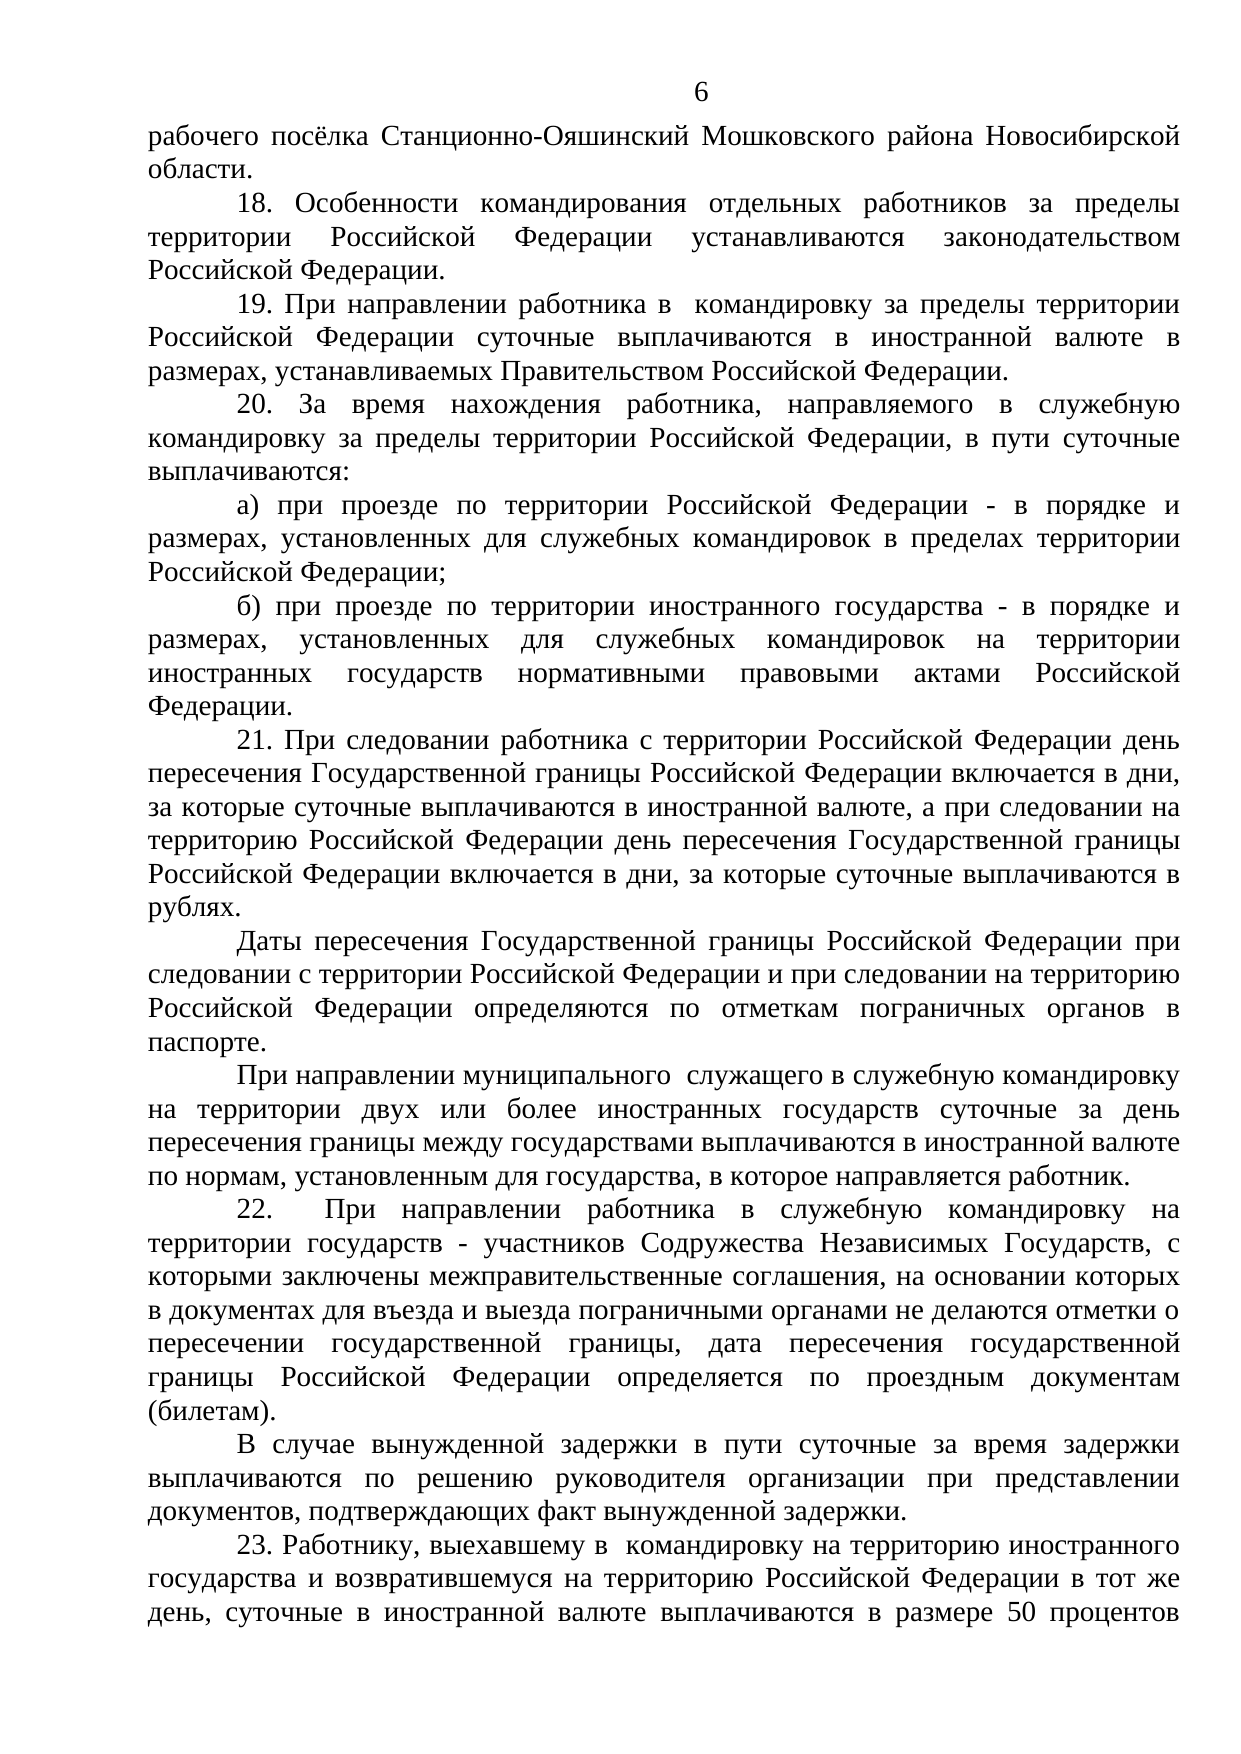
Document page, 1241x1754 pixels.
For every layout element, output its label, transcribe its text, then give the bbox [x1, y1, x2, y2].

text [148, 1527, 1181, 1627]
text 21. При следовании работника с территории Российской Федерации день пересечения Государственной границы Российской Федерации включается в дни, за которые суточные выплачиваются в иностранной валюте, а при следовании на территорию Российской Федерации день пересечения Государственной границы Российской Федерации включается в дни, за которые суточные выплачиваются в рублях. [148, 722, 1181, 923]
text 22. При направлении работника в служебную командировку на территории государств - участников Содружества Независимых Государств, с которыми заключены межправительственные соглашения, на основании которых в документах для въезда и выезда пограничными органами не делаются отметки о пересечении государственной границы, дата пересечения государственной границы Российской Федерации определяется по проездным документам (билетам). [148, 1191, 1181, 1426]
text Даты пересечения Государственной границы Российской Федерации при следовании с территории Российской Федерации и при следовании на территорию Российской Федерации определяются по отметкам пограничных органов в паспорте. [148, 923, 1181, 1057]
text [148, 118, 1181, 185]
text 19. При направлении работника в командировку за пределы территории Российской Федерации суточные выплачиваются в иностранной валюте в размерах, устанавливаемых Правительством Российской Федерации. [148, 286, 1181, 386]
text При направлении муниципального служащего в служебную командировку на территории двух или более иностранных государств суточные за день пересечения границы между государствами выплачиваются в иностранной валюте по нормам, установленным для государства, в которое направляется работник. [148, 1057, 1181, 1191]
text а) при проезде по территории Российской Федерации - в порядке и размерах, установленных для служебных командировок в пределах территории Российской Федерации; [148, 487, 1181, 588]
text 20. За время нахождения работника, направляемого в служебную командировку за пределы территории Российской Федерации, в пути суточные выплачиваются: [148, 386, 1181, 487]
text В случае вынужденной задержки в пути суточные за время задержки выплачиваются по решению руководителя организации при представлении документов, подтверждающих факт вынужденной задержки. [148, 1426, 1181, 1527]
text 18. Особенности командирования отдельных работников за пределы территории Российской Федерации устанавливаются законодательством Российской Федерации. [148, 185, 1181, 286]
text б) при проезде по территории иностранного государства - в порядке и размерах, установленных для служебных командировок на территории иностранных государств нормативными правовыми актами Российской Федерации. [148, 588, 1181, 722]
